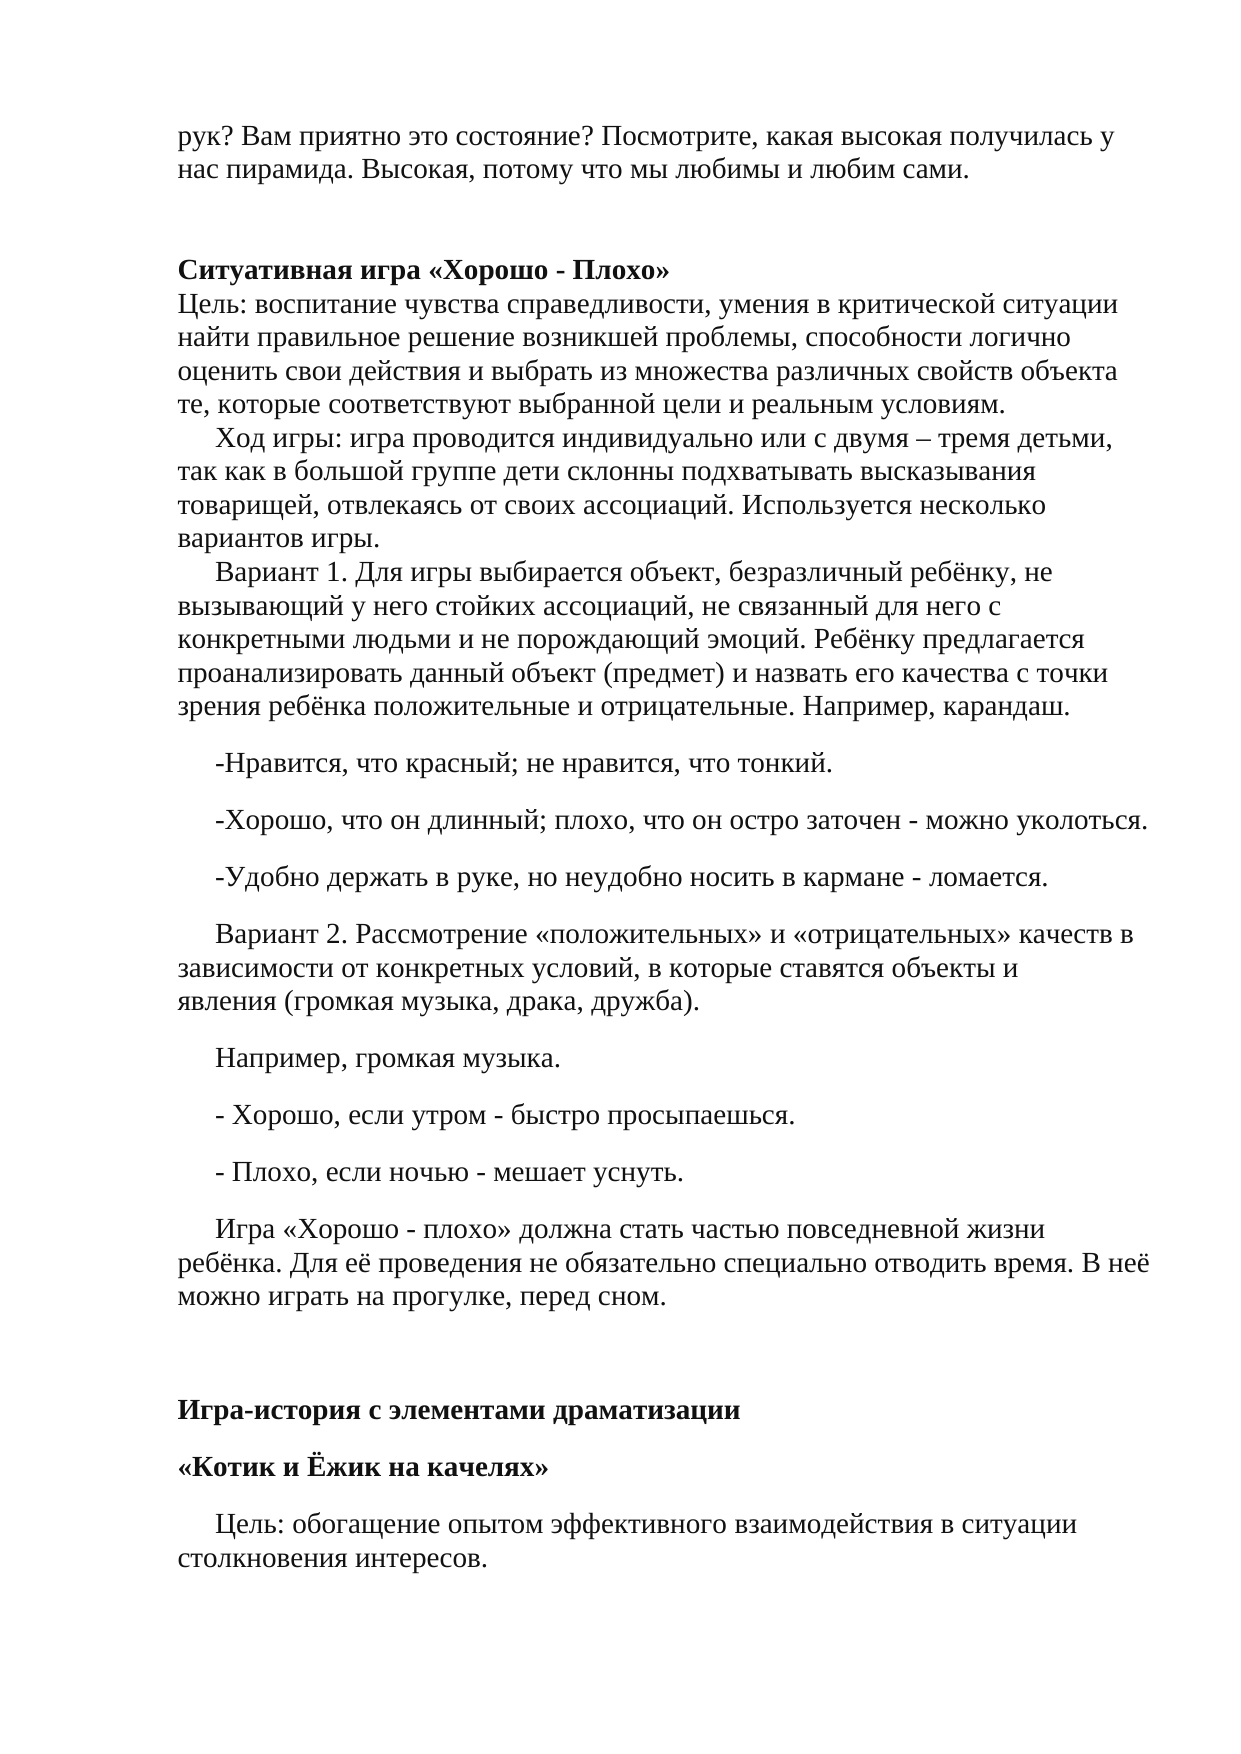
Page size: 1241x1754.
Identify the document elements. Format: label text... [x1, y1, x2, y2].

text «Котик и Ёжик на качелях» [177, 1449, 1152, 1483]
text -Нравится, что красный; не нравится, что тонкий. [177, 745, 1152, 779]
text Вариант 1. Для игры выбирается объект, безразличный ребёнку, не вызывающий у него стойких ассоциаций, не связанный для него с конкретными людьми и не порождающий эмоций. Ребёнку предлагается проанализировать данный объект (предмет) и назвать его качества с точки зрения ребёнка положительные и отрицательные. Например, карандаш. [177, 554, 1152, 722]
text - Плохо, если ночью - мешает уснуть. [177, 1154, 1152, 1188]
text Цель: обогащение опытом эффективного взаимодействия в ситуации столкновения интересов. [177, 1506, 1152, 1573]
text Вариант 2. Рассмотрение «положительных» и «отрицательных» качеств в зависимости от конкретных условий, в которые ставятся объекты и явления (громкая музыка, драка, дружба). [177, 916, 1152, 1017]
text Ситуативная игра «Хорошо - Плохо» [177, 252, 1152, 286]
text Например, громкая музыка. [177, 1040, 1152, 1074]
text - Хорошо, если утром - быстро просыпаешься. [177, 1097, 1152, 1131]
text Игра-история с элементами драматизации [177, 1392, 1152, 1426]
text Цель: воспитание чувства справедливости, умения в критической ситуации найти правильное решение возникшей проблемы, способности логично оценить свои действия и выбрать из множества различных свойств объекта те, которые соответствуют выбранной цели и реальным условиям. [177, 286, 1152, 420]
text -Хорошо, что он длинный; плохо, что он остро заточен - можно уколоться. [177, 802, 1152, 836]
text Игра «Хорошо - плохо» должна стать частью повседневной жизни ребёнка. Для её проведения не обязательно специально отводить время. В неё можно играть на прогулке, перед сном. [177, 1211, 1152, 1312]
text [177, 118, 1152, 185]
text Ход игры: игра проводится индивидуально или с двумя – тремя детьми, так как в большой группе дети склонны подхватывать высказывания товарищей, отвлекаясь от своих ассоциаций. Используется несколько вариантов игры. [177, 420, 1152, 554]
text -Удобно держать в руке, но неудобно носить в кармане - ломается. [177, 859, 1152, 893]
